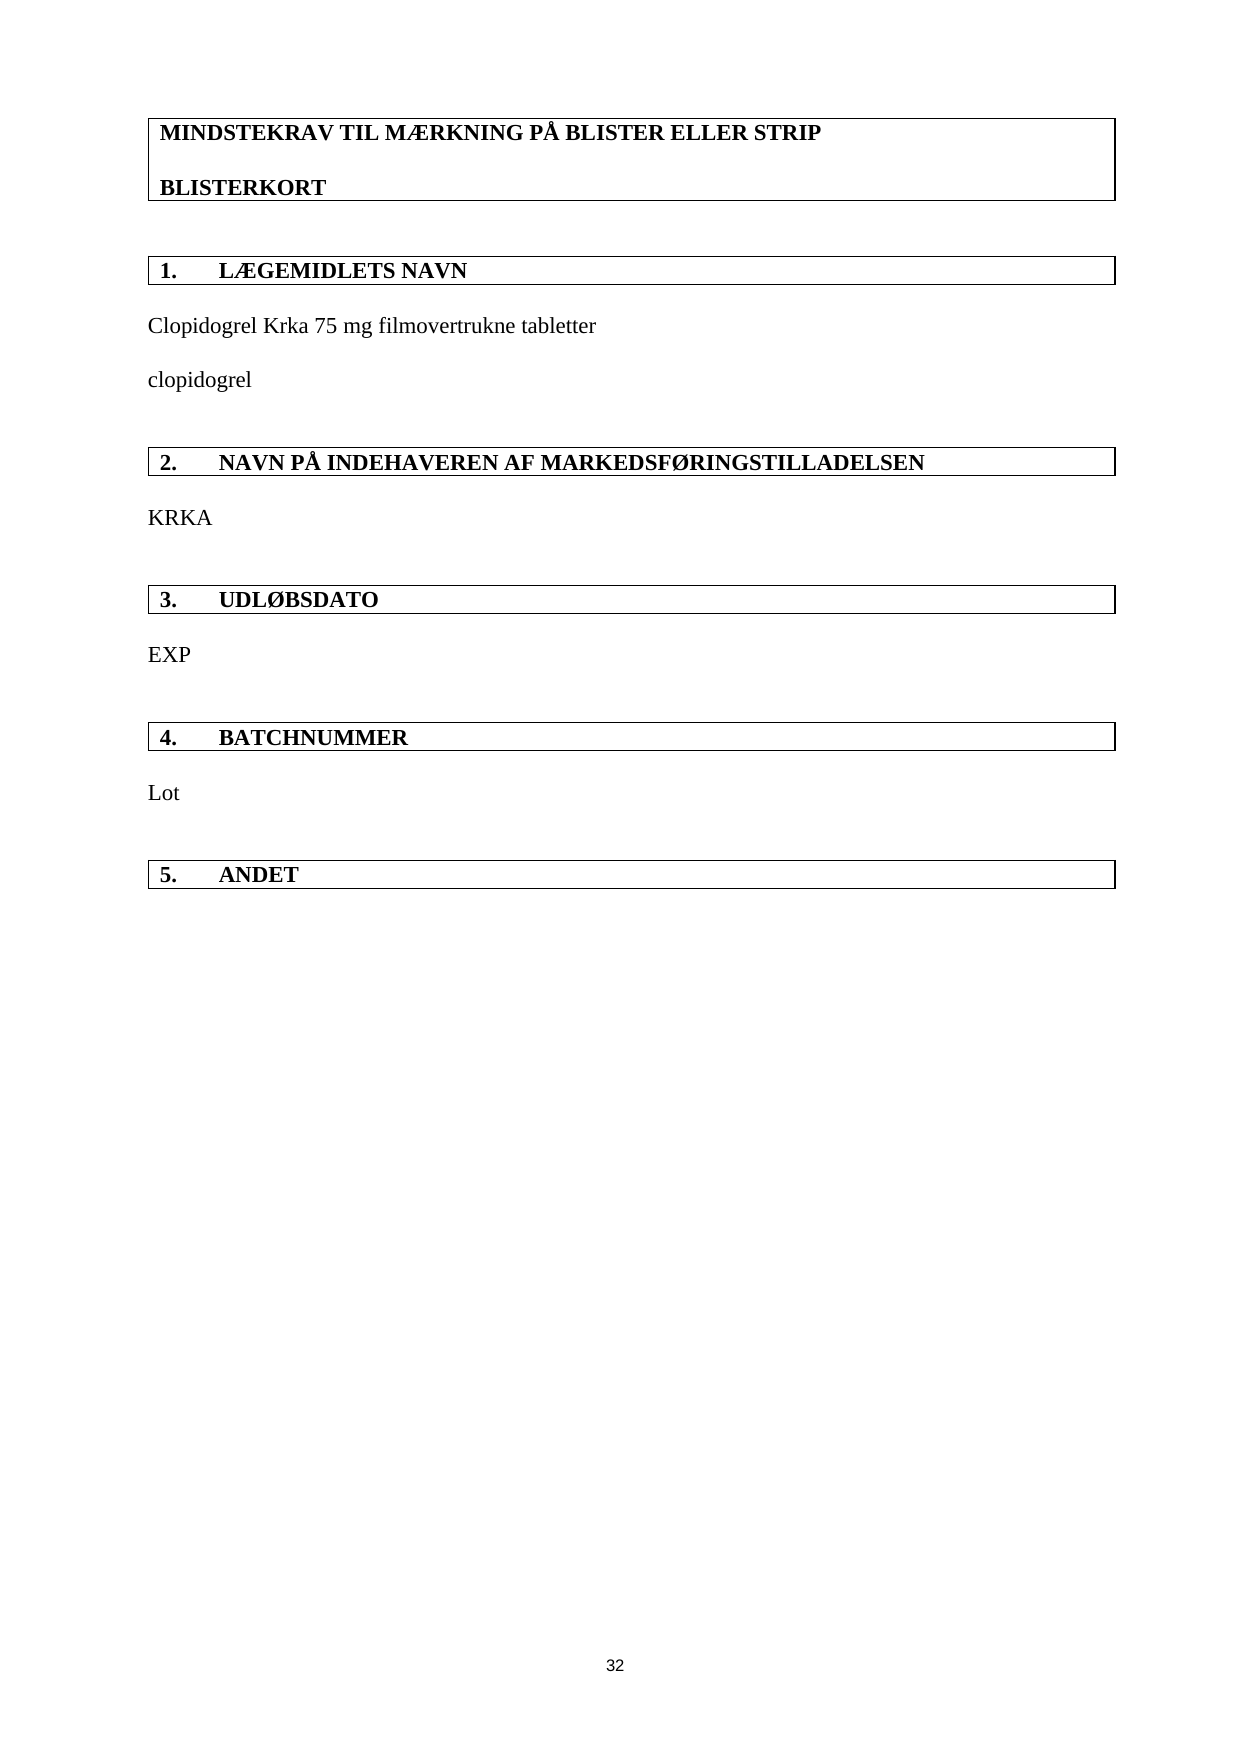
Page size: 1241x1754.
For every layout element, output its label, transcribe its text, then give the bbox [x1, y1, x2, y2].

text Clopidogrel Krka 75 mg filmovertrukne tabletter [148, 312, 1092, 339]
table_header 3. UDLØBSDATO [149, 586, 1114, 613]
table_header MINDSTEKRAV TIL MÆRKNING PÅ BLISTER ELLER STRIP BLTERKORT [149, 119, 1114, 200]
table_header 1. LÆGEMIDLETS NAVN [149, 257, 1114, 284]
table_header 2. NAVN PÅ INDEHAVEREN AF MARKEDSFØRINGSTILLADELSEN [149, 448, 1114, 475]
text Lot [148, 778, 1092, 806]
text KRKA [148, 503, 1092, 531]
table_header 5. ANDET [149, 861, 1114, 888]
text EXP [148, 641, 1092, 668]
table_header 4. BATCHNUMMER [149, 723, 1114, 750]
list clopidogrel [148, 366, 1092, 393]
